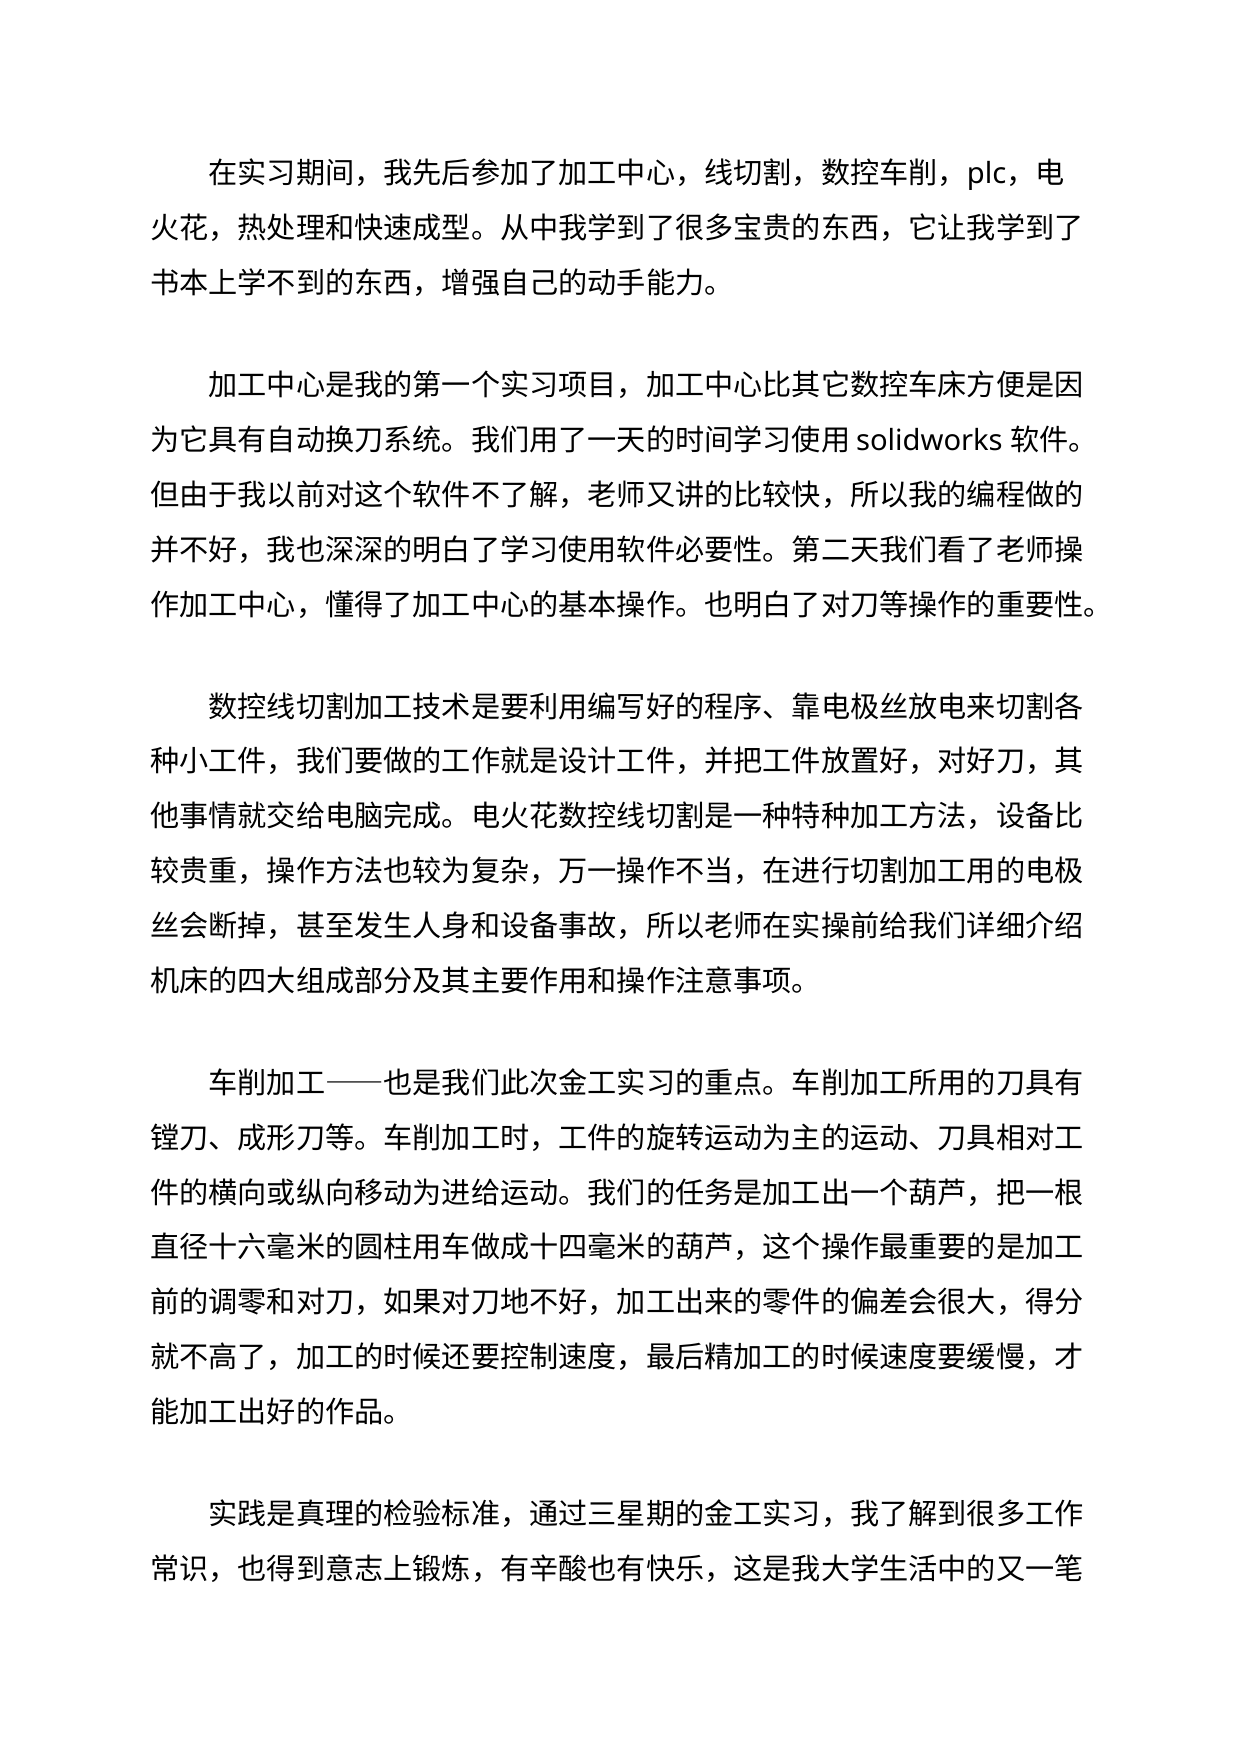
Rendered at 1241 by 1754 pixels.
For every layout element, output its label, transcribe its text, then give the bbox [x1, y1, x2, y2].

text 加工中心是我的第一个实习项目，加工中心比其它数控车床方便是因为它具有自动换刀系统。我们用了一天的时间学习使用solidworks 软件。但由于我以前对这个软件不了解，老师又讲的比较快，所以我的编程做的并不好，我也深深的明白了学习使用软件必要性。第二天我们看了老师操作加工中心，懂得了加工中心的基本操作。也明白了对刀等操作的重要性。 [150, 362, 1090, 624]
text 在实习期间，我先后参加了加工中心，线切割，数控车削，plc，电火花，热处理和快速成型。从中我学到了很多宝贵的东西，它让我学到了书本上学不到的东西，增强自己的动手能力。 [150, 150, 1090, 302]
text 车削加工——也是我们此次金工实习的重点。车削加工所用的刀具有镗刀、成形刀等。车削加工时，工件的旋转运动为主的运动、刀具相对工件的横向或纵向移动为进给运动。我们的任务是加工出一个葫芦，把一根直径十六毫米的圆柱用车做成十四毫米的葫芦，这个操作最重要的是加工前的调零和对刀，如果对刀地不好，加工出来的零件的偏差会很大，得分就不高了，加工的时候还要控制速度，最后精加工的时候速度要缓慢，才能加工出好的作品。 [150, 1059, 1090, 1431]
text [150, 1491, 1090, 1588]
text 数控线切割加工技术是要利用编写好的程序、靠电极丝放电来切割各种小工件，我们要做的工作就是设计工件，并把工件放置好，对好刀，其他事情就交给电脑完成。电火花数控线切割是一种特种加工方法，设备比较贵重，操作方法也较为复杂，万一操作不当，在进行切割加工用的电极丝会断掉，甚至发生人身和设备事故，所以老师在实操前给我们详细介绍机床的四大组成部分及其主要作用和操作注意事项。 [150, 683, 1090, 1000]
